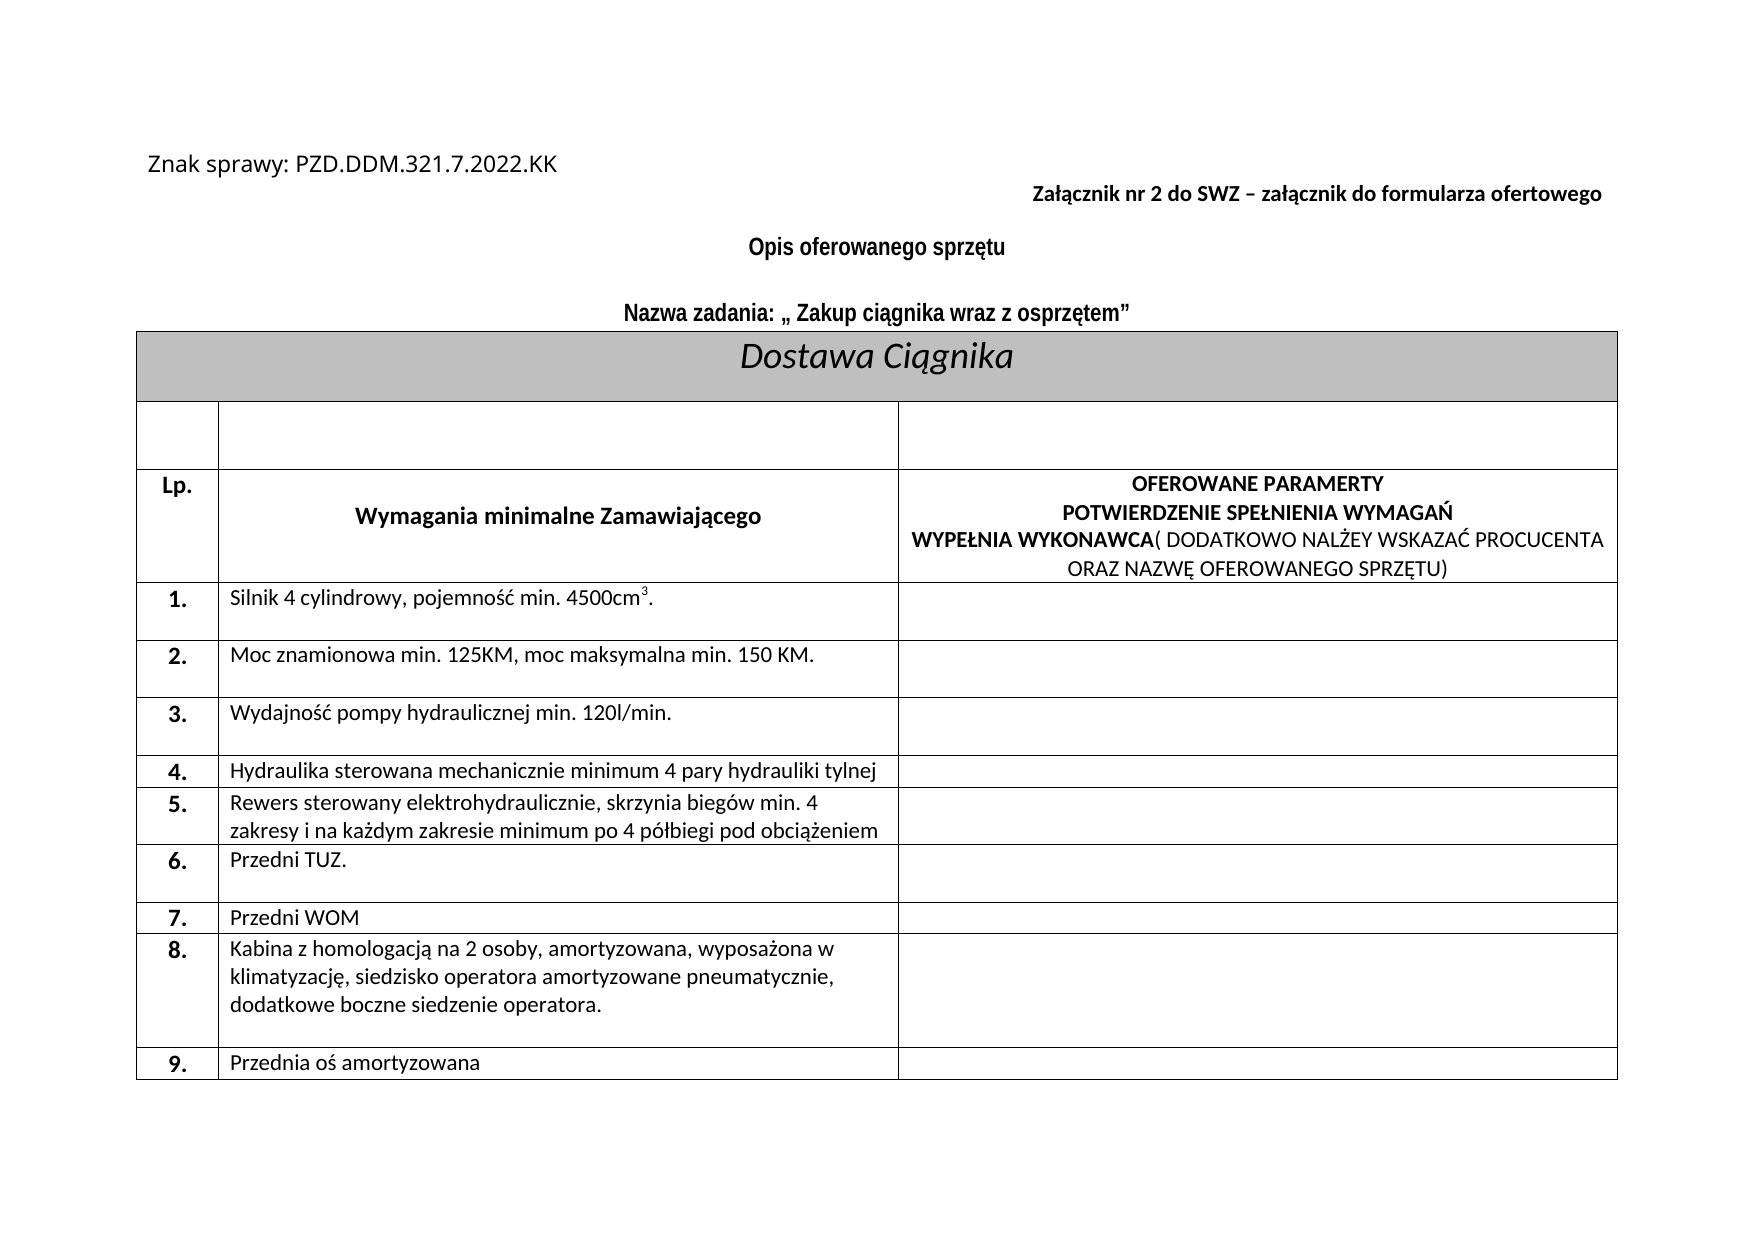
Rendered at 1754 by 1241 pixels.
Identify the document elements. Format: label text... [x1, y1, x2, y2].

text Znak sprawy: PZD.DDM.321.7.2022.KK [148, 148, 1606, 179]
table_cell Wymagania minimalne Zamawiającego [219, 470, 898, 582]
table_cell 7. [137, 903, 218, 933]
table_cell Silnik 4 cylindrowy, pojemność min. 4500cm3. [219, 583, 898, 639]
table_cell [899, 788, 1617, 844]
table_cell [899, 845, 1617, 902]
table_cell 4. [137, 756, 218, 787]
table_cell 3. [137, 698, 218, 755]
table_cell [899, 756, 1617, 787]
table_cell 8. [137, 934, 218, 1047]
table_cell Hydraulika sterowana mechanicznie minimum 4 pary hydrauliki tylnej [219, 756, 898, 787]
table_cell Przednia oś amortyzowana [219, 1048, 898, 1078]
table_cell [137, 402, 218, 468]
table_cell Moc znamionowa min. 125KM, moc maksymalna min. 150 KM. [219, 641, 898, 697]
table_cell [899, 641, 1617, 697]
table_header Dostawa Ciągnika [137, 332, 1617, 401]
table_cell Lp. [137, 470, 218, 582]
table_cell Rewers sterowany elektrohydraulicznie, skrzynia biegów min. 4 zakresy i na każdym zakresie minimum po 4 półbiegi pod obciążeniem [219, 788, 898, 844]
table_cell [219, 402, 898, 468]
table_cell Przedni WOM [219, 903, 898, 933]
text Nazwa zadania: „ Zakup ciągnika wraz z osprzętem” [148, 298, 1606, 326]
table_cell [899, 698, 1617, 755]
text Załącznik nr 2 do SWZ – załącznik do formularza ofertowego [148, 179, 1606, 207]
table_cell 6. [137, 845, 218, 902]
table_cell [899, 934, 1617, 1047]
table_cell Kabina z homologacją na 2 osoby, amortyzowana, wyposażona w klimatyzację, siedzisko operatora amortyzowane pneumatycznie, dodatkowe boczne siedzenie operatora. [219, 934, 898, 1047]
table_cell [899, 903, 1617, 933]
table_cell [899, 1048, 1617, 1078]
table_cell 9. [137, 1048, 218, 1078]
table_cell [899, 583, 1617, 639]
table_cell OFEROWANE PARAMERTY POTWIERDZENIE SPEŁNIENIA WYMAGAŃ WYPEŁNIA WYKONAWCA( DODATKOWO NALŻEY WSKAZAĆ PROCUCENTA ORAZ NAZWĘ OFEROWANEGO SPRZĘTU) [899, 470, 1617, 582]
table_cell 5. [137, 788, 218, 844]
table_cell Przedni TUZ. [219, 845, 898, 902]
table_cell 2. [137, 641, 218, 697]
table_cell Wydajność pompy hydraulicznej min. 120l/min. [219, 698, 898, 755]
table_cell 1. [137, 583, 218, 639]
text Opis oferowanego sprzętu [148, 232, 1606, 261]
table_cell [899, 402, 1617, 468]
